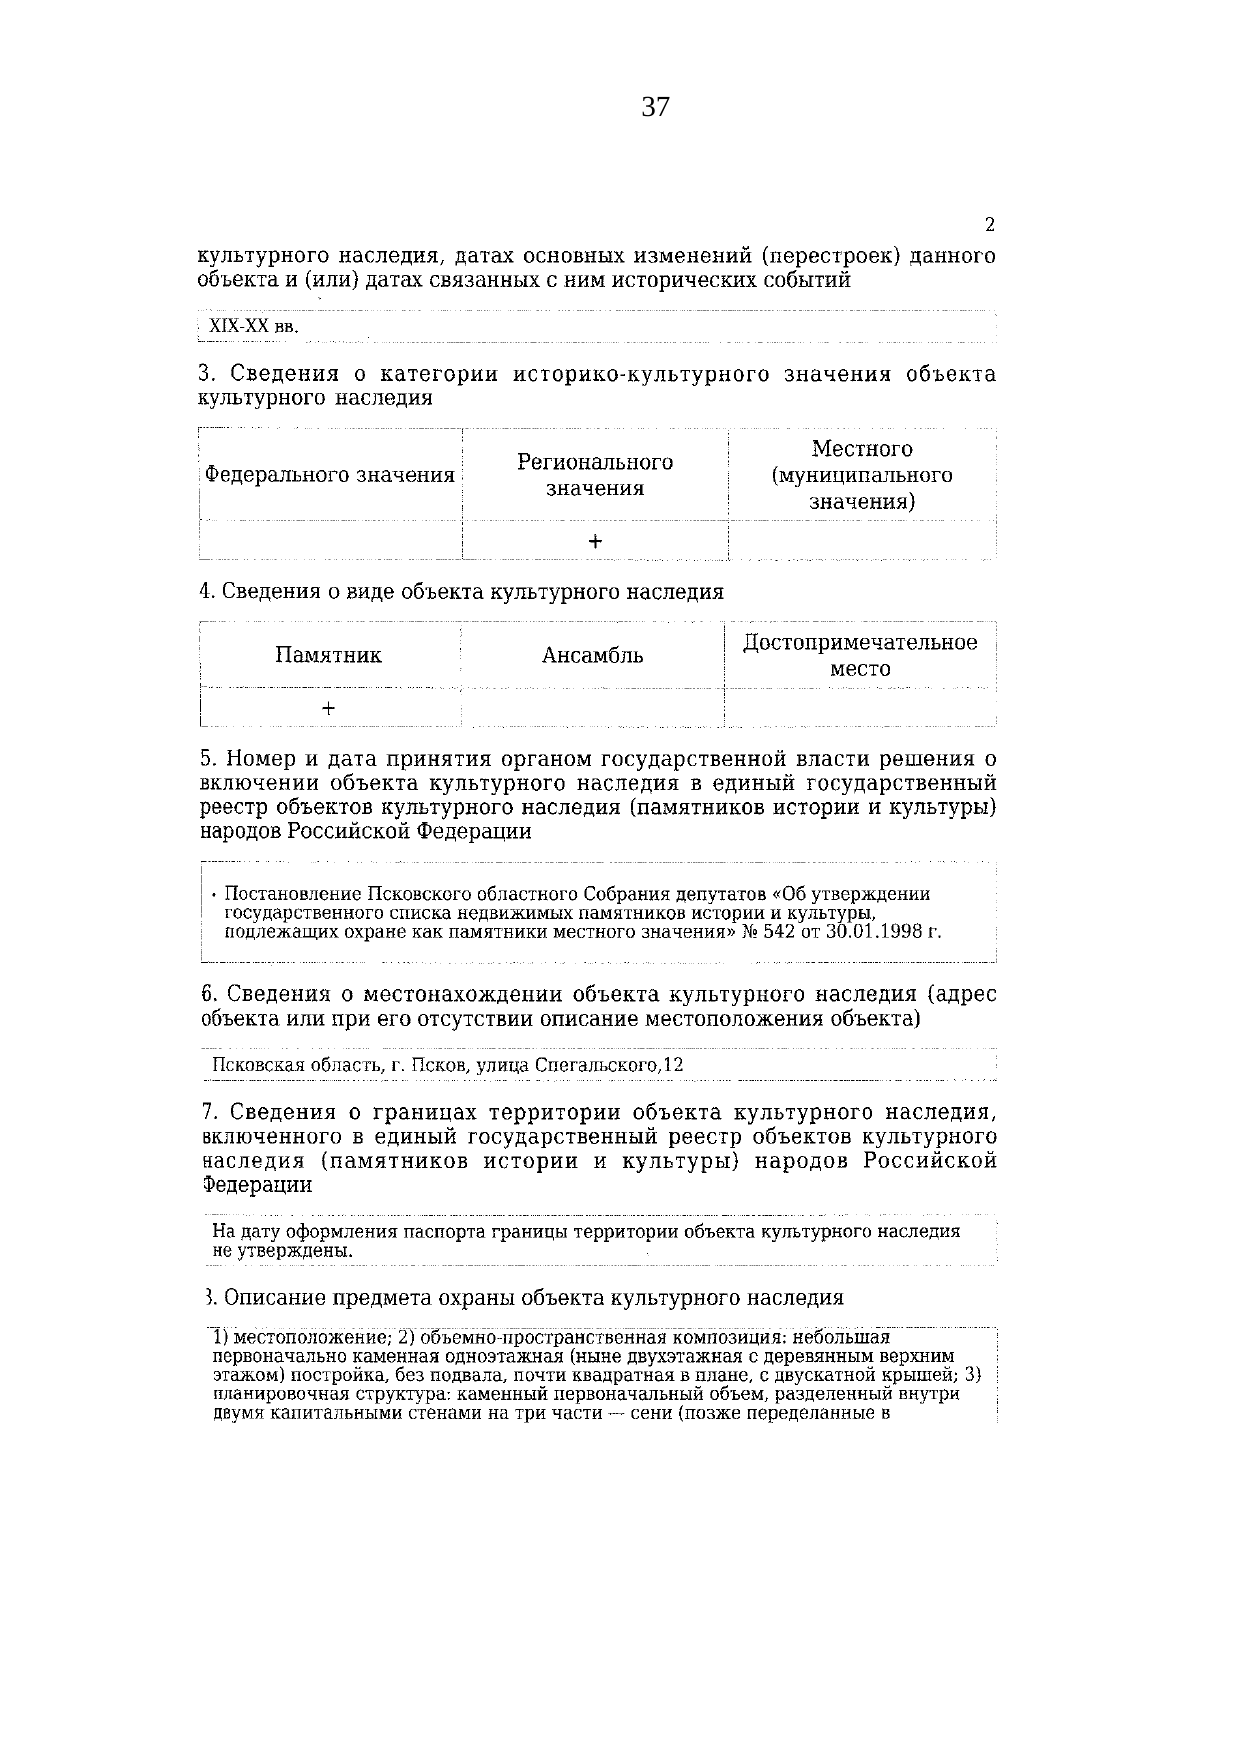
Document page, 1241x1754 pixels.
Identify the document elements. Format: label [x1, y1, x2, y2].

picture [176, 147, 1135, 1487]
